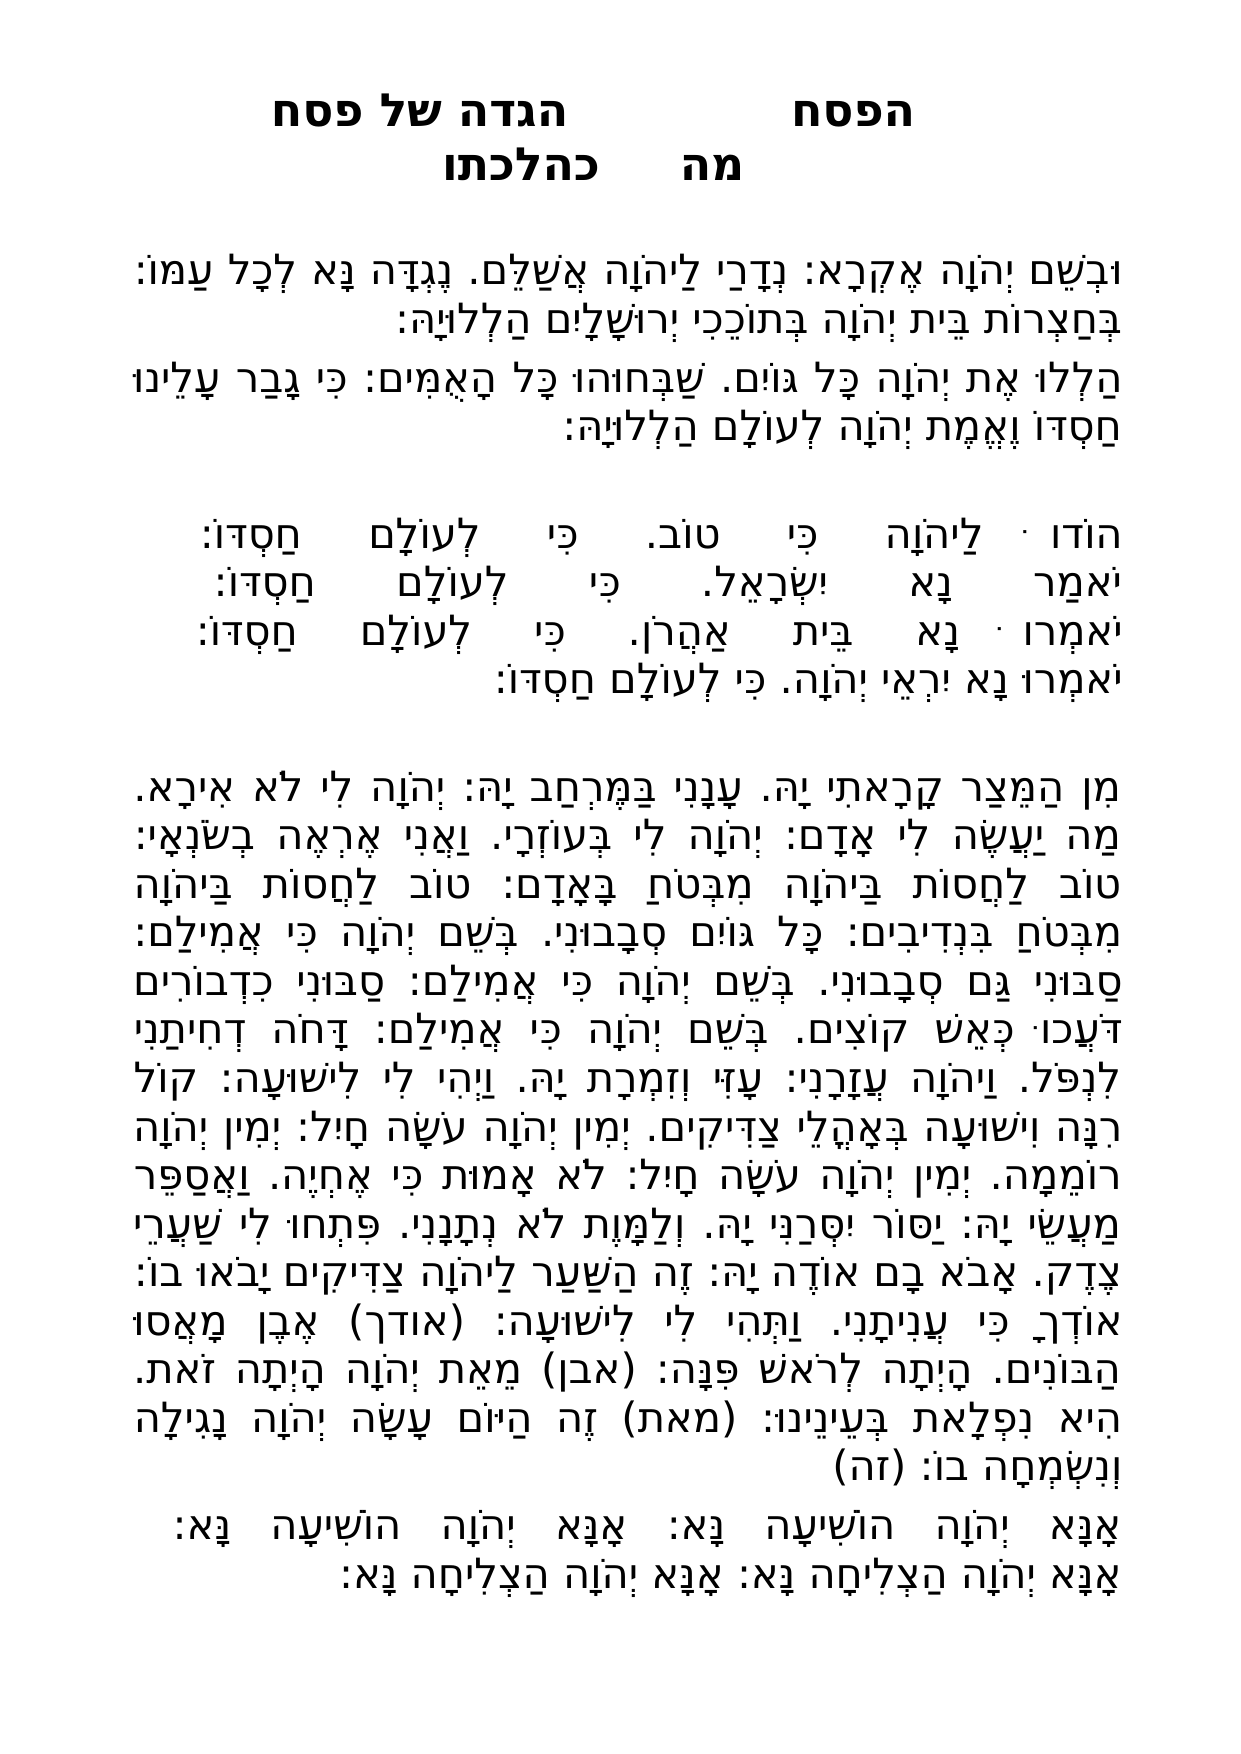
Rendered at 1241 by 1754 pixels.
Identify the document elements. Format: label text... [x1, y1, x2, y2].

text הַלְלוּ אֶת יְהֹוָה כָּל גּוֹיִם. שַׁבְּחוּהוּ כָּל הָאֻמִּים: כִּי גָבַר עָלֵינוּ חַסְדּוֹ וֶאֱמֶת יְהֹוָה לְעוֹלָם הַלְלוּיָהּ: [133, 353, 1122, 450]
text אָנָּא יְהֹוָה הוֹשִׁיעָה נָּא: אָנָּא יְהֹוָה הוֹשִׁיעָה נָּא: אָנָּא יְהֹוָה הַצְלִיחָה נָּא: אָנָּא יְהֹוָה הַצְלִיחָה נָּא: [133, 1501, 1122, 1598]
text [133, 246, 1122, 343]
text הוֹדוּ לַיהֹוָה כִּי טוֹב. כִּי לְעוֹלָם חַסְדּוֹ: יֹאמַר נָא יִשְׂרָאֵל. כִּי לְעוֹלָם חַסְדּוֹ: יֹאמְרוּ נָא בֵּית אַהֲרֹן. כִּי לְעוֹלָם חַסְדּוֹ: יֹאמְרוּ נָא יִרְאֵי יְהֹוָה. כִּי לְעוֹלָם חַסְדּוֹ: [133, 461, 1122, 703]
text מִן הַמֵּצַר קָרָאתִי יָהּ. עָנָנִי בַּמֶּרְחַב יָהּ: יְהֹוָה לִי לֹא אִירָא. מַה יַעֲשֶׂה לִי אָדָם: יְהֹוָה לִי בְּעוֹזְרָי. וַאֲנִי אֶרְאֶה בְשֹׂנְאָי: טוֹב לַחֲסוֹת בַּיהֹוָה מִבְּטֹחַ בָּאָדָם: טוֹב לַחֲסוֹת בַּיהֹוָה מִבְּטֹחַ בִּנְדִיבִים: כָּל גּוֹיִם סְבָבוּנִי. בְּשֵׁם יְהֹוָה כִּי אֲמִילַם: סַבּוּנִי גַּם סְבָבוּנִי. בְּשֵׁם יְהֹוָה כִּי אֲמִילַם: סַבּוּנִי כִדְבוֹרִים דֹּעֲכוּ כְּאֵשׁ קוֹצִים. בְּשֵׁם יְהֹוָה כִּי אֲמִילַם: דָּחֹה דְחִיתַנִי לִנְפֹּל. וַיהֹוָה עֲזָרָנִי: עָזִּי וְזִמְרָת יָהּ. וַיְהִי לִי לִישׁוּעָה: קוֹל רִנָּה וִישׁוּעָה בְּאָהֳלֵי צַדִּיקִים. יְמִין יְהֹוָה עֹשָׂה חָיִל: יְמִין יְהֹוָה רוֹמֵמָה. יְמִין יְהֹוָה עֹשָׂה חָיִל: לֹא אָמוּת כִּי אֶחְיֶה. וַאֲסַפֵּר מַעֲשֵׂי יָהּ: יַסּוֹר יִסְּרַנִּי יָהּ. וְלַמָּוֶת לֹא נְתָנָנִי. פִּתְחוּ לִי שַׁעֲרֵי צֶדֶק. אָבֹא בָם אוֹדֶה יָהּ: זֶה הַשַּׁעַר לַיהֹוָה צַדִּיקִים יָבֹאוּ בוֹ: אוֹדְךָ כִּי עֲנִיתָנִי. וַתְּהִי לִי לִישׁוּעָה: (אודך) אֶבֶן מָאֲסוּ הַבּוֹנִים. הָיְתָה לְרֹאשׁ פִּנָּה: (אבן) מֵאֵת יְהֹוָה הָיְתָה זֹאת. הִיא נִפְלָאת בְּעֵינֵינוּ: (מאת) זֶה הַיּוֹם עָשָׂה יְהֹוָה נָגִילָה וְנִשְׂמְחָה בוֹ: (זה) [133, 714, 1122, 1491]
